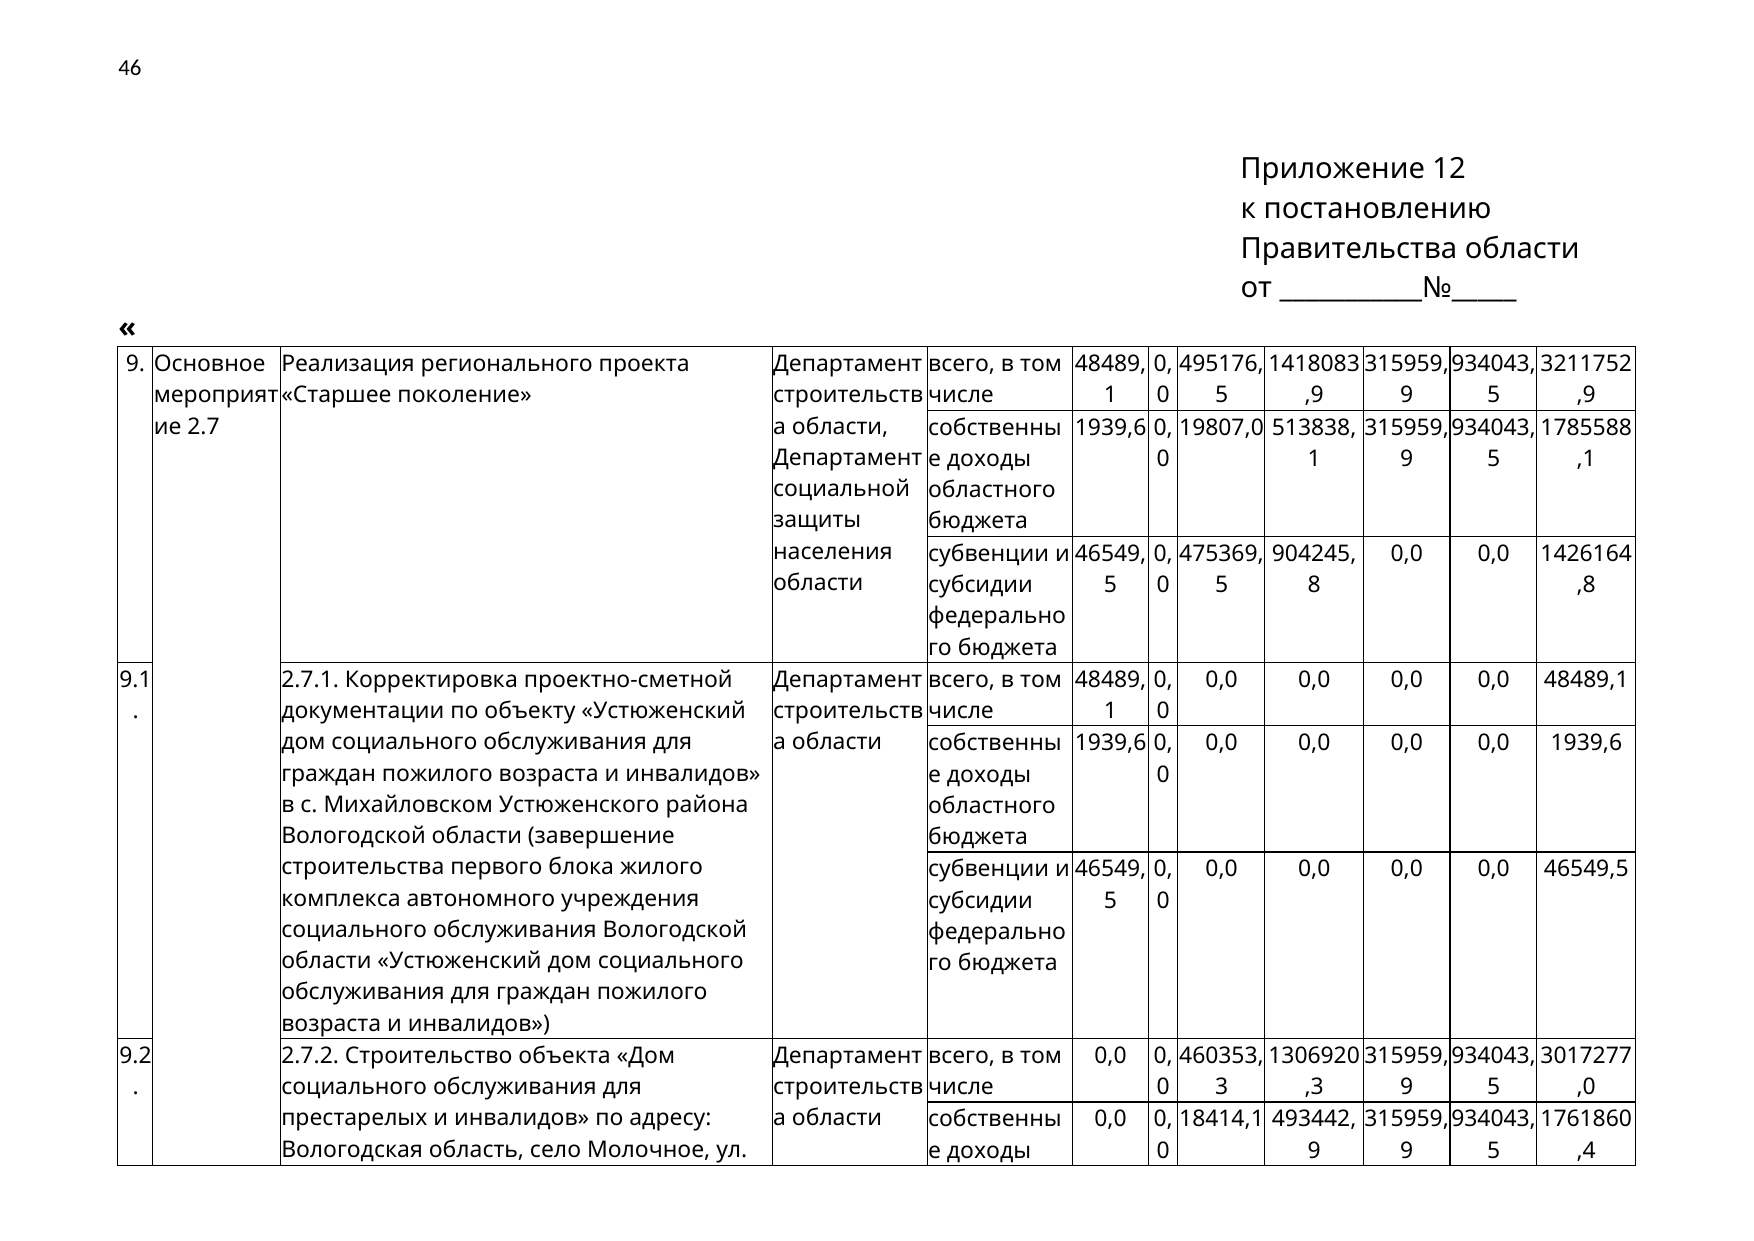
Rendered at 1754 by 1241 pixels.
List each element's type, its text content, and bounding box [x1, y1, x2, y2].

text « [118, 306, 1636, 346]
table_cell субвенции и субсидии федерального бюджета [928, 537, 1072, 662]
table_cell 48489,1 [1537, 663, 1635, 725]
table_cell Департамент строительства области [773, 1039, 927, 1165]
table_cell 0,0 [1149, 537, 1177, 662]
table_cell 513838,1 [1265, 411, 1363, 536]
table_header 3211752,9 [1537, 347, 1635, 410]
table_cell 0,0 [1364, 853, 1449, 1038]
table_cell 934043,5 [1451, 1103, 1536, 1165]
table_cell 0,0 [1364, 726, 1449, 851]
table_header Департамент строительства области, Департамент социальной защиты населения области [773, 347, 927, 662]
table_header 0,0 [1149, 347, 1177, 410]
table_cell 0,0 [1178, 726, 1264, 851]
table_cell 9.2. [118, 1039, 152, 1165]
table_cell 0,0 [1265, 853, 1363, 1038]
table_cell 0,0 [1451, 663, 1536, 725]
table_cell 0,0 [1451, 537, 1536, 662]
table_header всего, в том числе [928, 347, 1072, 410]
table_cell 19807,0 [1178, 411, 1264, 536]
text Приложение 12 [1240, 148, 1636, 187]
table_cell 0,0 [1364, 537, 1449, 662]
text от ___________№_____ [118, 267, 1636, 306]
table_cell 0,0 [1265, 663, 1363, 725]
table_cell 0,0 [1178, 853, 1264, 1038]
table_cell 0,0 [1149, 663, 1177, 725]
table_cell 0,0 [1149, 1103, 1177, 1165]
table_cell 0,0 [1265, 726, 1363, 851]
table_cell 1761860,4 [1537, 1103, 1635, 1165]
table_cell 0,0 [1073, 1039, 1148, 1101]
table_header Реализация регионального проекта «Старшее поколение» [281, 347, 772, 662]
table_cell собственные доходы областного бюджета [928, 726, 1072, 851]
table_cell 0,0 [1149, 411, 1177, 536]
text к постановлению [118, 187, 1636, 227]
table_cell 0,0 [1149, 853, 1177, 1038]
table_cell 18414,1 [1178, 1103, 1264, 1165]
table_header 495176,5 [1178, 347, 1264, 410]
table_cell 0,0 [1451, 853, 1536, 1038]
table_cell 9.1. [118, 663, 152, 1038]
table_cell 475369,5 [1178, 537, 1264, 662]
table_cell 1306920,3 [1265, 1039, 1363, 1101]
table_cell 934043,5 [1451, 1039, 1536, 1101]
table_cell 46549,5 [1537, 853, 1635, 1038]
table_header 934043,5 [1451, 347, 1536, 410]
table_header Основное мероприятие 2.7 [153, 347, 280, 1165]
table_cell 493442,9 [1265, 1103, 1363, 1165]
table_cell 0,0 [1149, 1039, 1177, 1101]
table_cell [928, 1103, 1072, 1165]
table_cell 46549,5 [1073, 853, 1148, 1038]
table_cell 1426164,8 [1537, 537, 1635, 662]
table_cell 48489,1 [1073, 663, 1148, 725]
table_cell 315959,9 [1364, 411, 1449, 536]
table_header 9. [118, 347, 152, 662]
table_cell 2.7.2. Строительство объекта «Дом социального обслуживания для престарелых и инвалидов» по адресу: Вологодская область, село Молочное, ул. Парковая" [281, 1039, 772, 1165]
table_cell 1939,6 [1537, 726, 1635, 851]
table_cell 0,0 [1364, 663, 1449, 725]
table_cell 934043,5 [1451, 411, 1536, 536]
table_cell всего, в том числе [928, 663, 1072, 725]
table_cell всего, в том числе [928, 1039, 1072, 1101]
table_cell 1939,6 [1073, 411, 1148, 536]
table_cell 1939,6 [1073, 726, 1148, 851]
table_cell 315959,9 [1364, 1039, 1449, 1101]
table_cell 0,0 [1451, 726, 1536, 851]
table_cell 2.7.1. Корректировка проектно-сметной документации по объекту «Устюженский дом социального обслуживания для граждан пожилого возраста и инвалидов» в с. Михайловском Устюженского района Вологодской области (завершение строительства первого блока жилого комплекса автономного учреждения социального обслуживания Вологодской области «Устюженский дом социального обслуживания для граждан пожилого возраста и инвалидов») [281, 663, 772, 1038]
table_cell Департамент строительства области [773, 663, 927, 1038]
table_cell 1785588,1 [1537, 411, 1635, 536]
table_cell 0,0 [1073, 1103, 1148, 1165]
table_cell 0,0 [1149, 726, 1177, 851]
table_cell 3017277,0 [1537, 1039, 1635, 1101]
table_cell 460353,3 [1178, 1039, 1264, 1101]
table_cell 46549,5 [1073, 537, 1148, 662]
table_cell 0,0 [1178, 663, 1264, 725]
table_cell собственные доходы областного бюджета [928, 411, 1072, 536]
table_cell субвенции и субсидии федерального бюджета [928, 853, 1072, 1038]
table_header 1418083,9 [1265, 347, 1363, 410]
table_cell 904245,8 [1265, 537, 1363, 662]
text Правительства области [118, 227, 1636, 267]
table_header 48489,1 [1073, 347, 1148, 410]
table_cell 315959,9 [1364, 1103, 1449, 1165]
table_header 315959,9 [1364, 347, 1449, 410]
